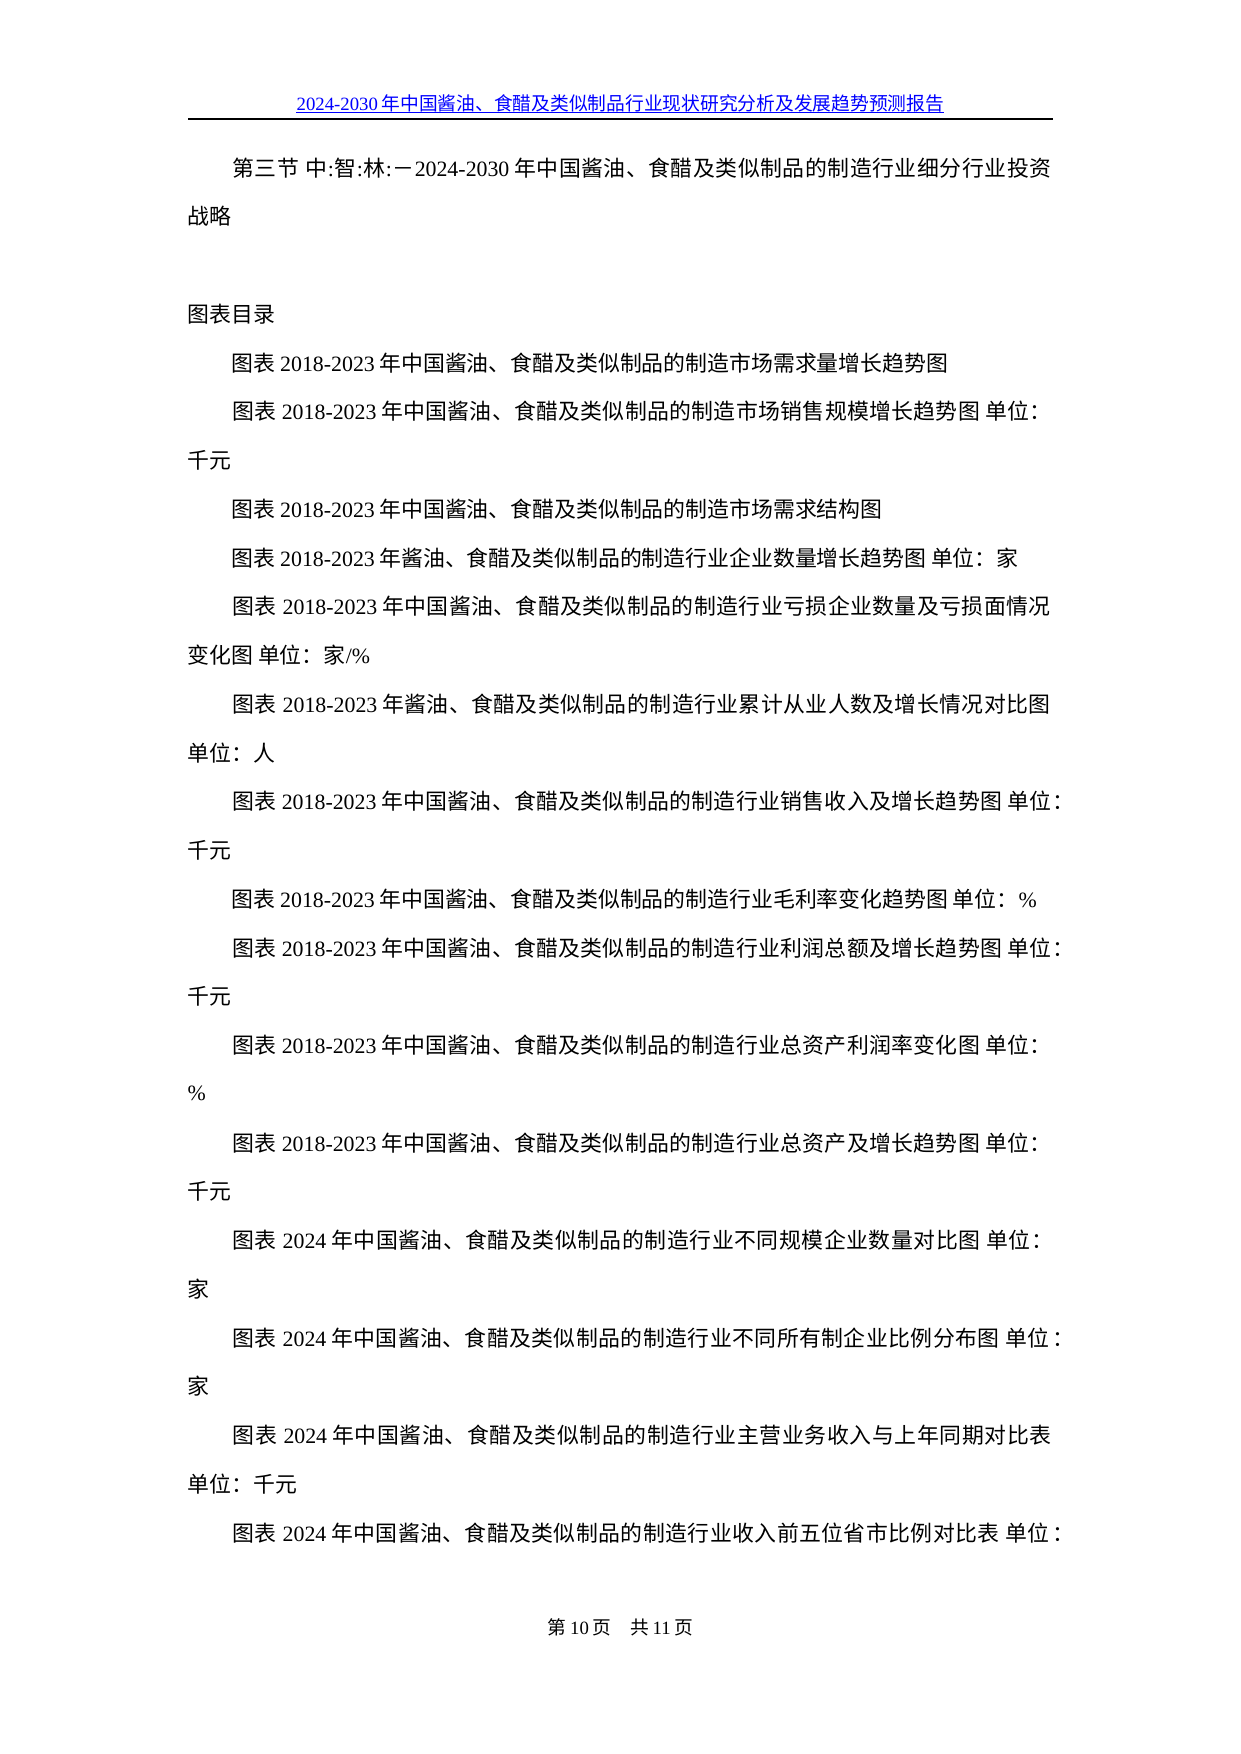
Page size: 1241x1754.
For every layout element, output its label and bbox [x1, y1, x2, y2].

text [187, 150, 1053, 1548]
